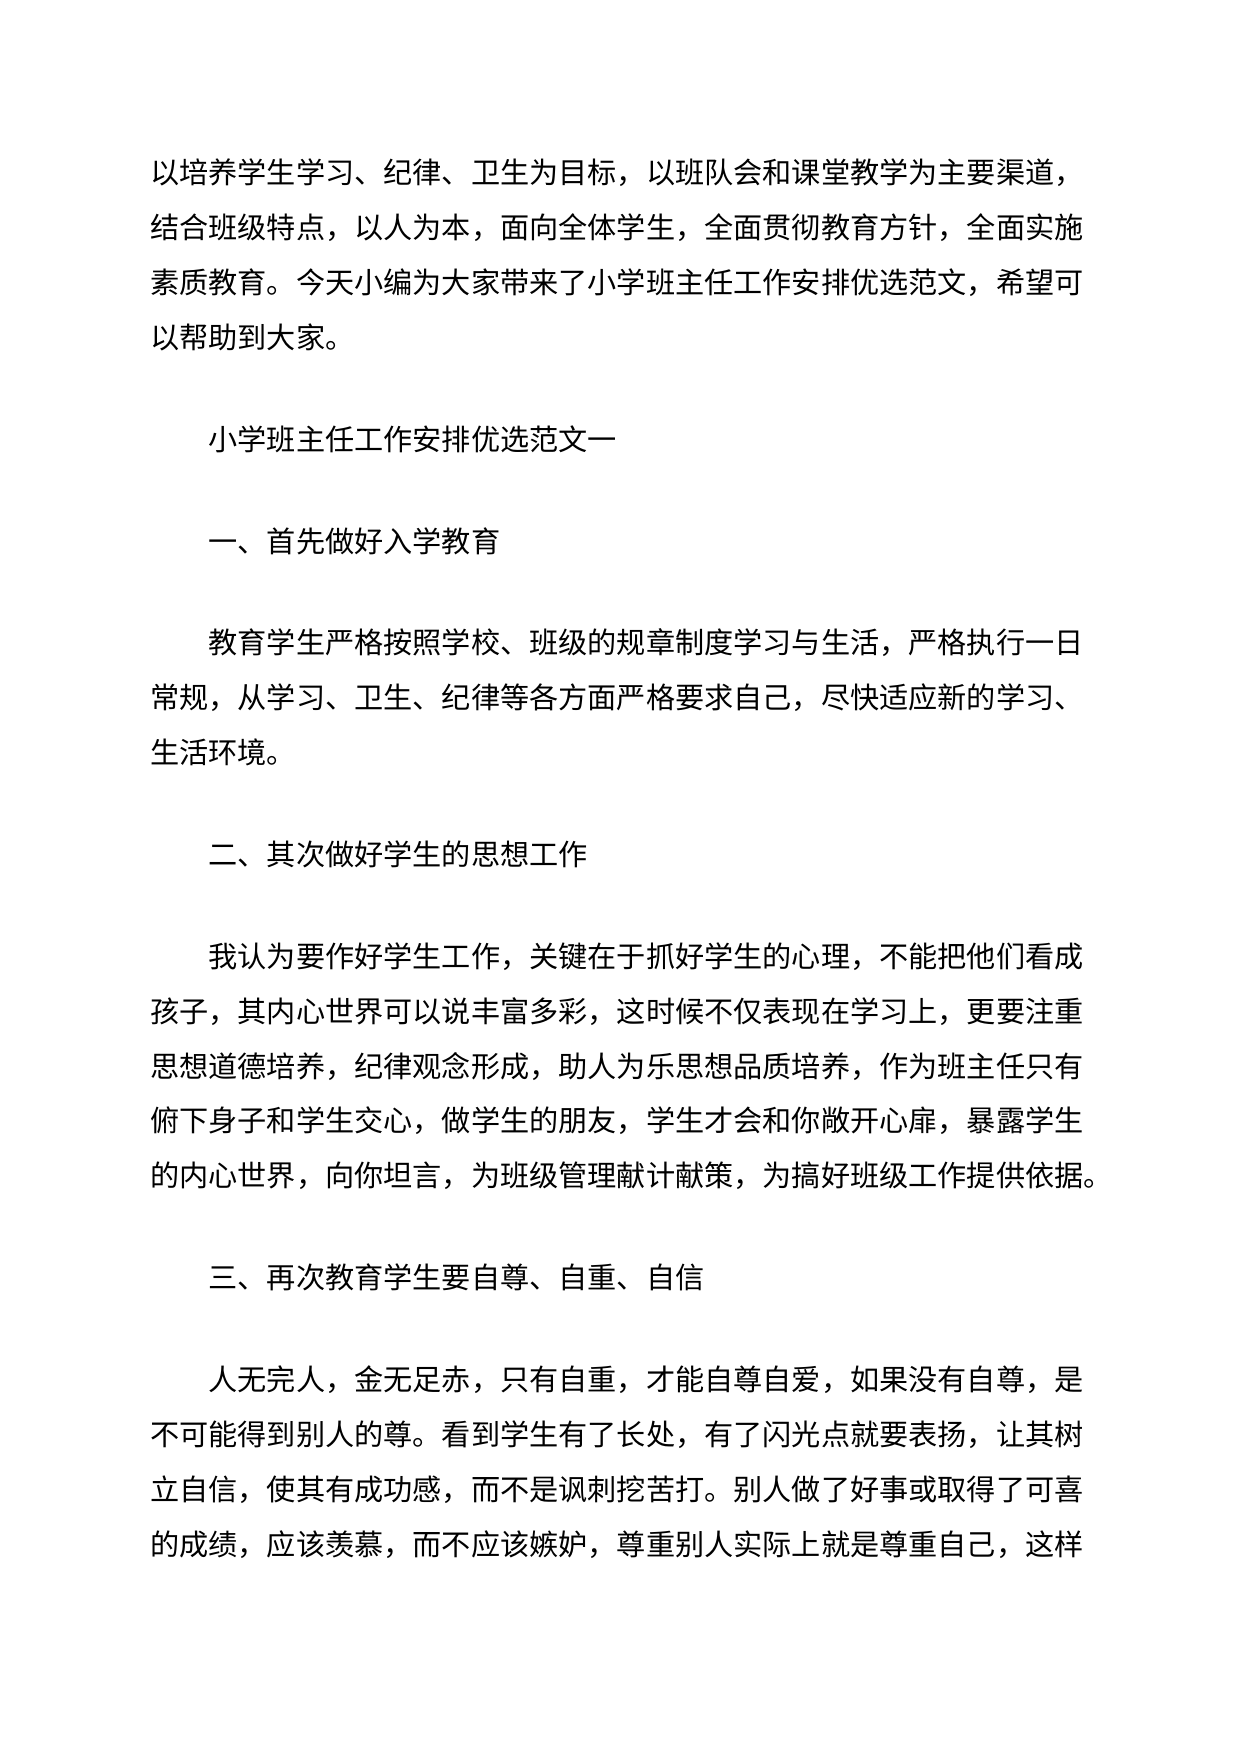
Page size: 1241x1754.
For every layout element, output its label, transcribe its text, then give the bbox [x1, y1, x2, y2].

text 二、其次做好学生的思想工作 [150, 832, 1090, 874]
text 小学班主任工作安排优选范文一 [150, 416, 1090, 459]
text 教育学生严格按照学校、班级的规章制度学习与生活，严格执行一日常规，从学习、卫生、纪律等各方面严格要求自己，尽快适应新的学习、生活环境。 [150, 620, 1090, 772]
text 我认为要作好学生工作，关键在于抓好学生的心理，不能把他们看成孩子，其内心世界可以说丰富多彩，这时候不仅表现在学习上，更要注重思想道德培养，纪律观念形成，助人为乐思想品质培养，作为班主任只有俯下身子和学生交心，做学生的朋友，学生才会和你敞开心扉，暴露学生的内心世界，向你坦言，为班级管理献计献策，为搞好班级工作提供依据。 [150, 933, 1090, 1195]
text 三、再次教育学生要自尊、自重、自信 [150, 1255, 1090, 1297]
text 一、首先做好入学教育 [150, 518, 1090, 561]
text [150, 150, 1090, 357]
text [150, 1356, 1090, 1563]
